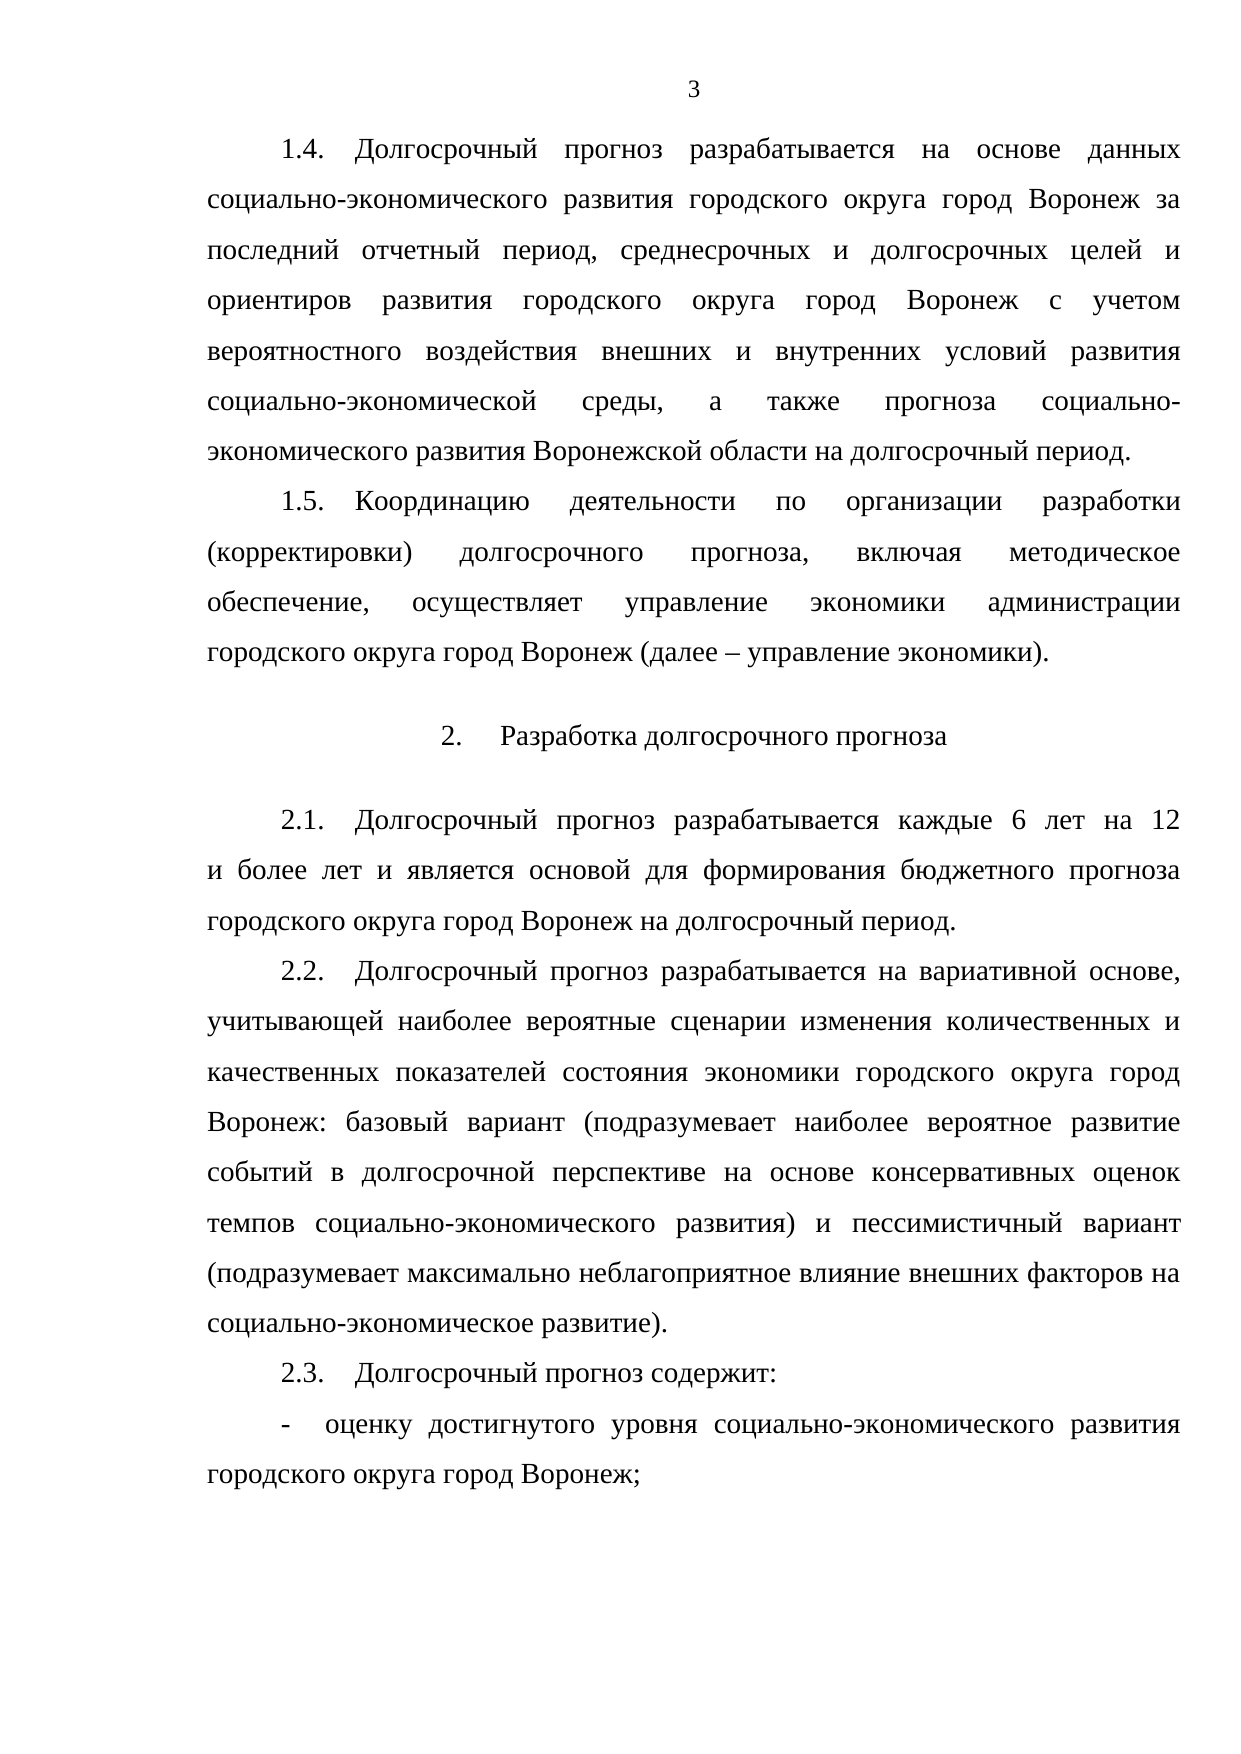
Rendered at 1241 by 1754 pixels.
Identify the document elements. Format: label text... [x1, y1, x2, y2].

list Координацию деятельности по организации разработки (корректировки) долгосрочного прогноза, включая методическое обеспечение, осуществляет управление экономики администрации городского округа город Воронеж (далее – управление экономики). [207, 483, 1181, 668]
list Долгосрочный прогноз содержит: [207, 1356, 1181, 1389]
list Долгосрочный прогноз разрабатывается на вариативной основе, учитывающей наиболее вероятные сценарии изменения количественных и качественных показателей состояния экономики городского округа город Воронеж: базовый вариант (подразумевает наиболее вероятное развитие событий в долгосрочной перспективе на основе консервативных оценок темпов социально-экономического развития) и пессимистичный вариант (подразумевает максимально неблагоприятное влияние внешних факторов на социально-экономическое развитие). [207, 953, 1181, 1339]
list Долгосрочный прогноз разрабатывается на основе данных социально-экономического развития городского округа город Воронеж за последний отчетный период, среднесрочных и долгосрочных целей и ориентиров развития городского округа город Воронеж с учетом вероятностного воздействия внешних и внутренних условий развития социально-экономической среды, а также прогноза социально-экономического развития Воронежской области на долгосрочный период. [207, 131, 1181, 467]
list оценку достигнутого уровня социально-экономического развития городского округа город Воронеж; [207, 1406, 1181, 1490]
list Долгосрочный прогноз разрабатывается каждые 6 лет на 12 и более лет и является основой для формирования бюджетного прогноза городского округа город Воронеж на долгосрочный период. [207, 802, 1181, 936]
list Разработка долгосрочного прогноза [207, 718, 1181, 752]
